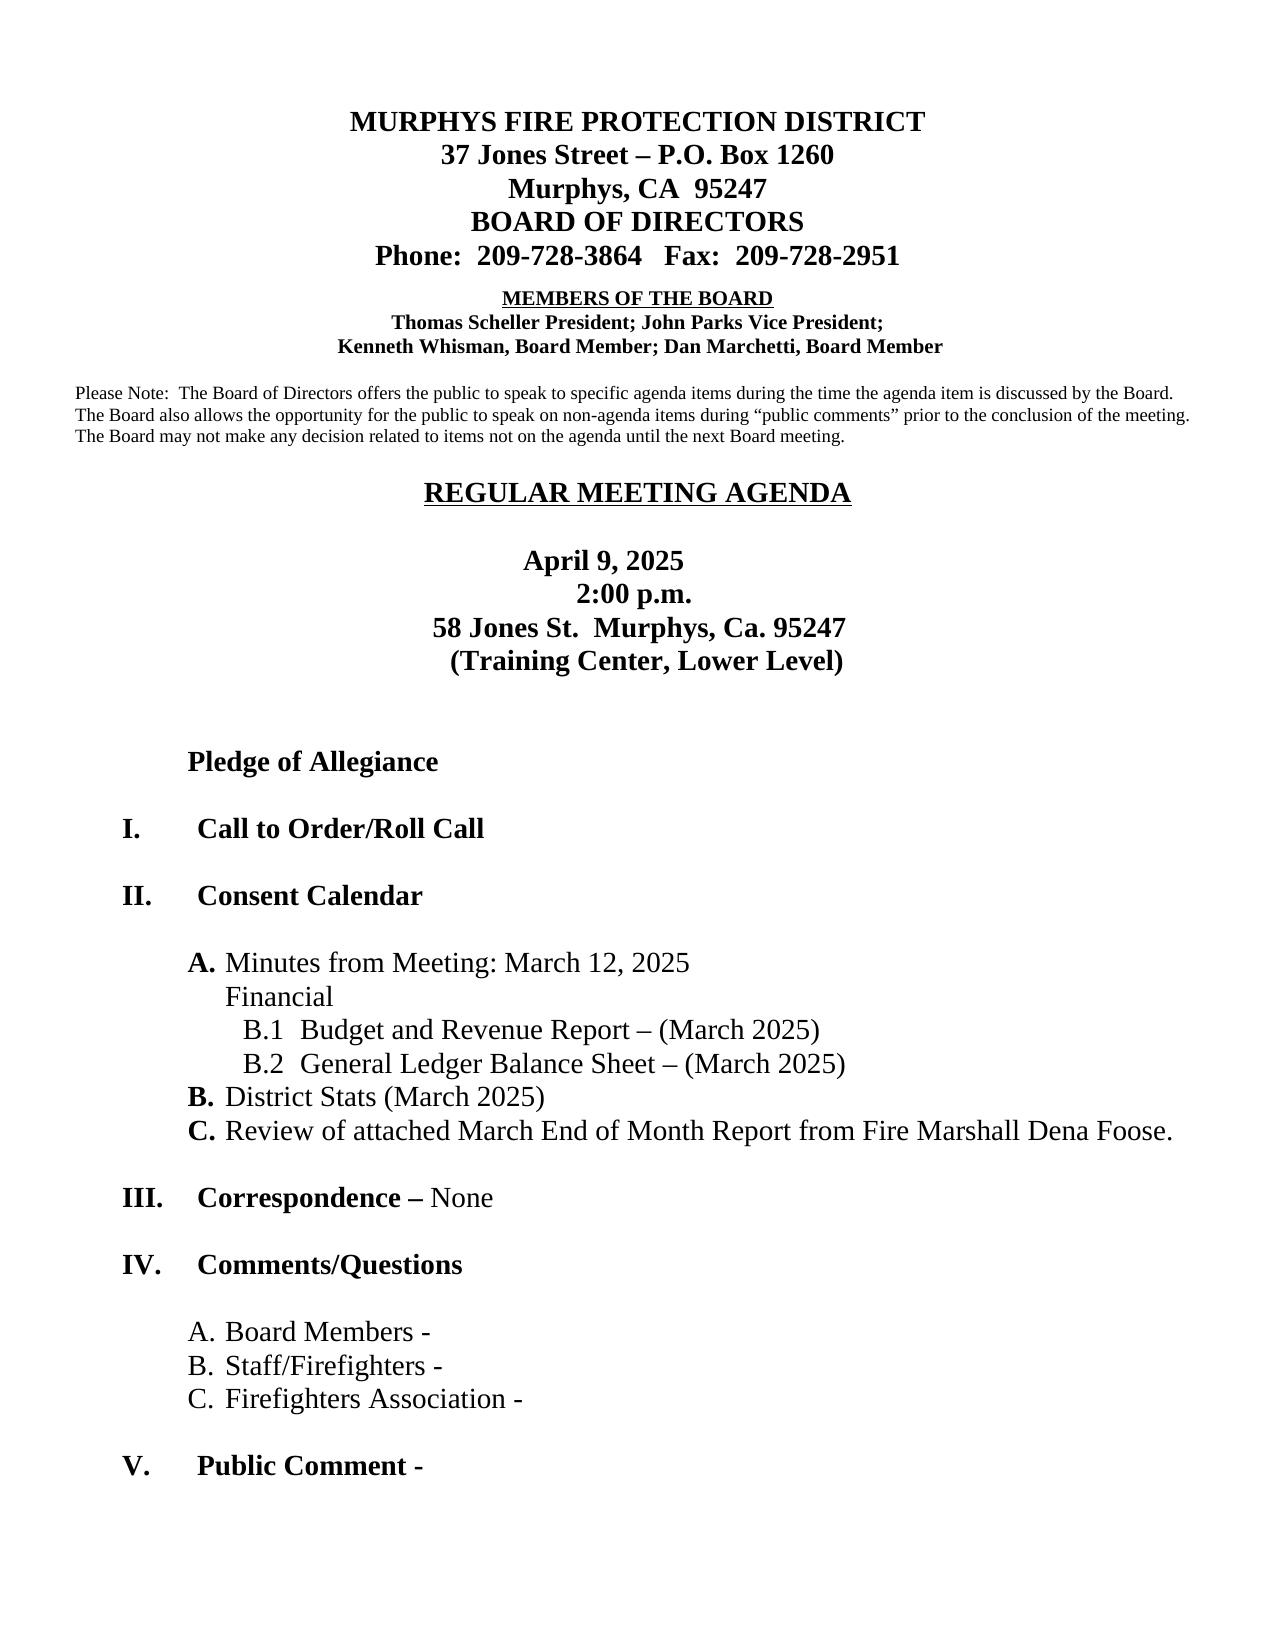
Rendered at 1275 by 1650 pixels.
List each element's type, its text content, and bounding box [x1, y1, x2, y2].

text B.1 Budget and Revenue Report – (March 2025) [206, 1012, 1200, 1046]
list Minutes from Meeting: March 12, 2025 [187, 945, 1200, 979]
list Correspondence – None [122, 1180, 1200, 1213]
list Consent Calendar [122, 878, 1200, 912]
list Board Members - [187, 1314, 1200, 1348]
text 2:00 p.m. [450, 576, 1200, 610]
list Firefighters Association - [187, 1381, 1200, 1415]
list Financial [225, 979, 1200, 1012]
text Thomas Scheller President; John Parks Vice President; [75, 310, 1200, 334]
list Call to Order/Roll Call [122, 811, 1200, 844]
text 37 Jones Street – P.O. Box 1260 [75, 137, 1200, 171]
list Review of attached March End of Month Report from Fire Marshall Dena Foose. [187, 1113, 1200, 1146]
list Public Comment - [122, 1448, 1200, 1482]
text Pledge of Allegiance [112, 744, 1200, 777]
text B.2 General Ledger Balance Sheet – (March 2025) [206, 1046, 1200, 1079]
text 58 Jones St. Murphys, Ca. 95247 [75, 610, 1200, 643]
text April 9, 2025 [375, 543, 1200, 576]
list Staff/Firefighters - [187, 1348, 1200, 1381]
list Comments/Questions [122, 1247, 1200, 1281]
text MURPHYS FIRE PROTECTION DISTRICT [75, 104, 1200, 137]
text MEMBERS OF THE BOARD [75, 286, 1200, 310]
text Please Note: The Board of Directors offers the public to speak to specific agenda items during the time the agenda item is discussed by the Board. The Board also allows the opportunity for the public to speak on non-agenda items during “public comments” prior to the conclusion of the meeting. The Board may not make any decision related to items not on the agenda until the next Board meeting. [75, 382, 1200, 447]
text BOARD OF DIRECTORS [75, 204, 1200, 238]
text REGULAR MEETING AGENDA [75, 476, 1200, 509]
text Phone: 209-728-3864 Fax: 209-728-2951 [75, 238, 1200, 271]
text Kenneth Whisman, Board Member; Dan Marchetti, Board Member [75, 334, 1200, 358]
text (Training Center, Lower Level) [375, 643, 1200, 677]
text Murphys, CA 95247 [75, 171, 1200, 204]
list District Stats (March 2025) [187, 1079, 1200, 1113]
